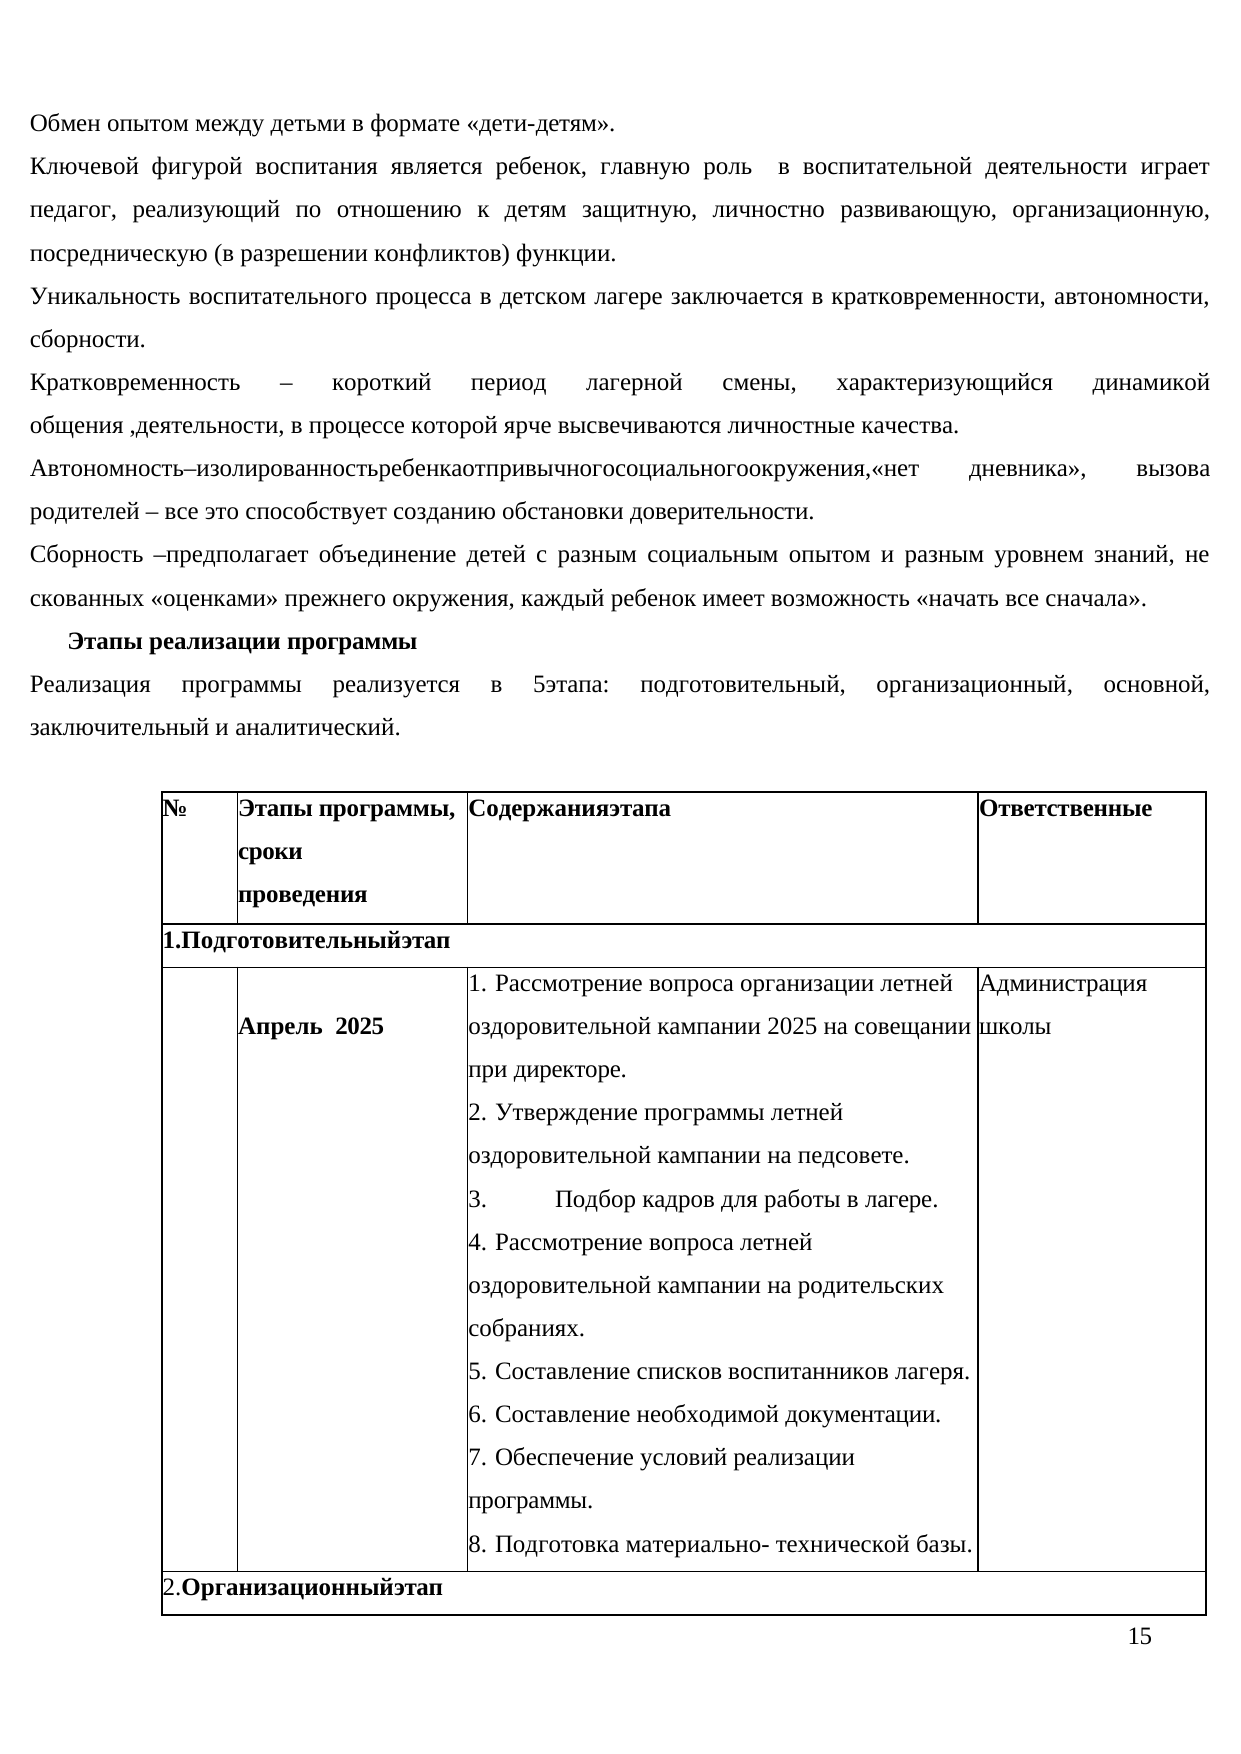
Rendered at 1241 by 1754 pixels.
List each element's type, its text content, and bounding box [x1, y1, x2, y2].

text Кратковременность – короткий период лагерной смены, характеризующийся динамикой общения ,деятельности, в процессе которой ярче высвечиваются личностные качества. [29, 367, 1211, 439]
table_cell Администрация школы [979, 968, 1205, 1571]
table_cell Апрель 2025 [238, 968, 467, 1571]
text Уникальность воспитательного процесса в детском лагере заключается в кратковременности, автономности, сборности. [29, 281, 1211, 353]
table_cell 1.Подготовительныйэтап [163, 925, 1205, 967]
table_cell Рассмотрение вопроса организации летней оздоровительной кампании 2025 на совещании при директоре. Утверждение программы летней оздоровительной кампании на педсовете. Подбор кадров для работы в лагере. Рассмотрение вопроса летней оздоровительной кампании на родительских собраниях. Составление списков воспитанников лагеря. Составление необходимой документации. Обеспечение условий реализации программы. Подготовка материально- технической базы. [468, 968, 977, 1571]
text Сборность –предполагает объединение детей с разным социальным опытом и разным уровнем знаний, не скованных «оценками» прежнего окружения, каждый ребенок имеет возможность «начать все сначала». [29, 539, 1211, 611]
text Реализация программы реализуется в 5этапа: подготовительный, организационный, основной, заключительный и аналитический. [29, 669, 1211, 741]
text Ключевой фигурой воспитания является ребенок, главную роль в воспитательной деятельности играет педагог, реализующий по отношению к детям защитную, личностно развивающую, организационную, посредническую (в разрешении конфликтов) функции. [29, 151, 1211, 266]
table_header Ответственные [979, 793, 1205, 923]
table_cell 2.Организационныйэтап [163, 1572, 1205, 1614]
text Обмен опытом между детьми в формате «дети-детям». [29, 108, 1211, 137]
text Автономность–изолированностьребенкаотпривычногосоциальногоокружения,«нет дневника», вызова родителей – все это способствует созданию обстановки доверительности. [29, 453, 1211, 525]
table_header Содержанияэтапа [468, 793, 977, 923]
table_cell [163, 968, 237, 1571]
table_header Этапы программы, сроки проведения [238, 793, 467, 923]
subtitle Этапы реализации программы [29, 626, 1211, 654]
table_header № [163, 793, 237, 923]
